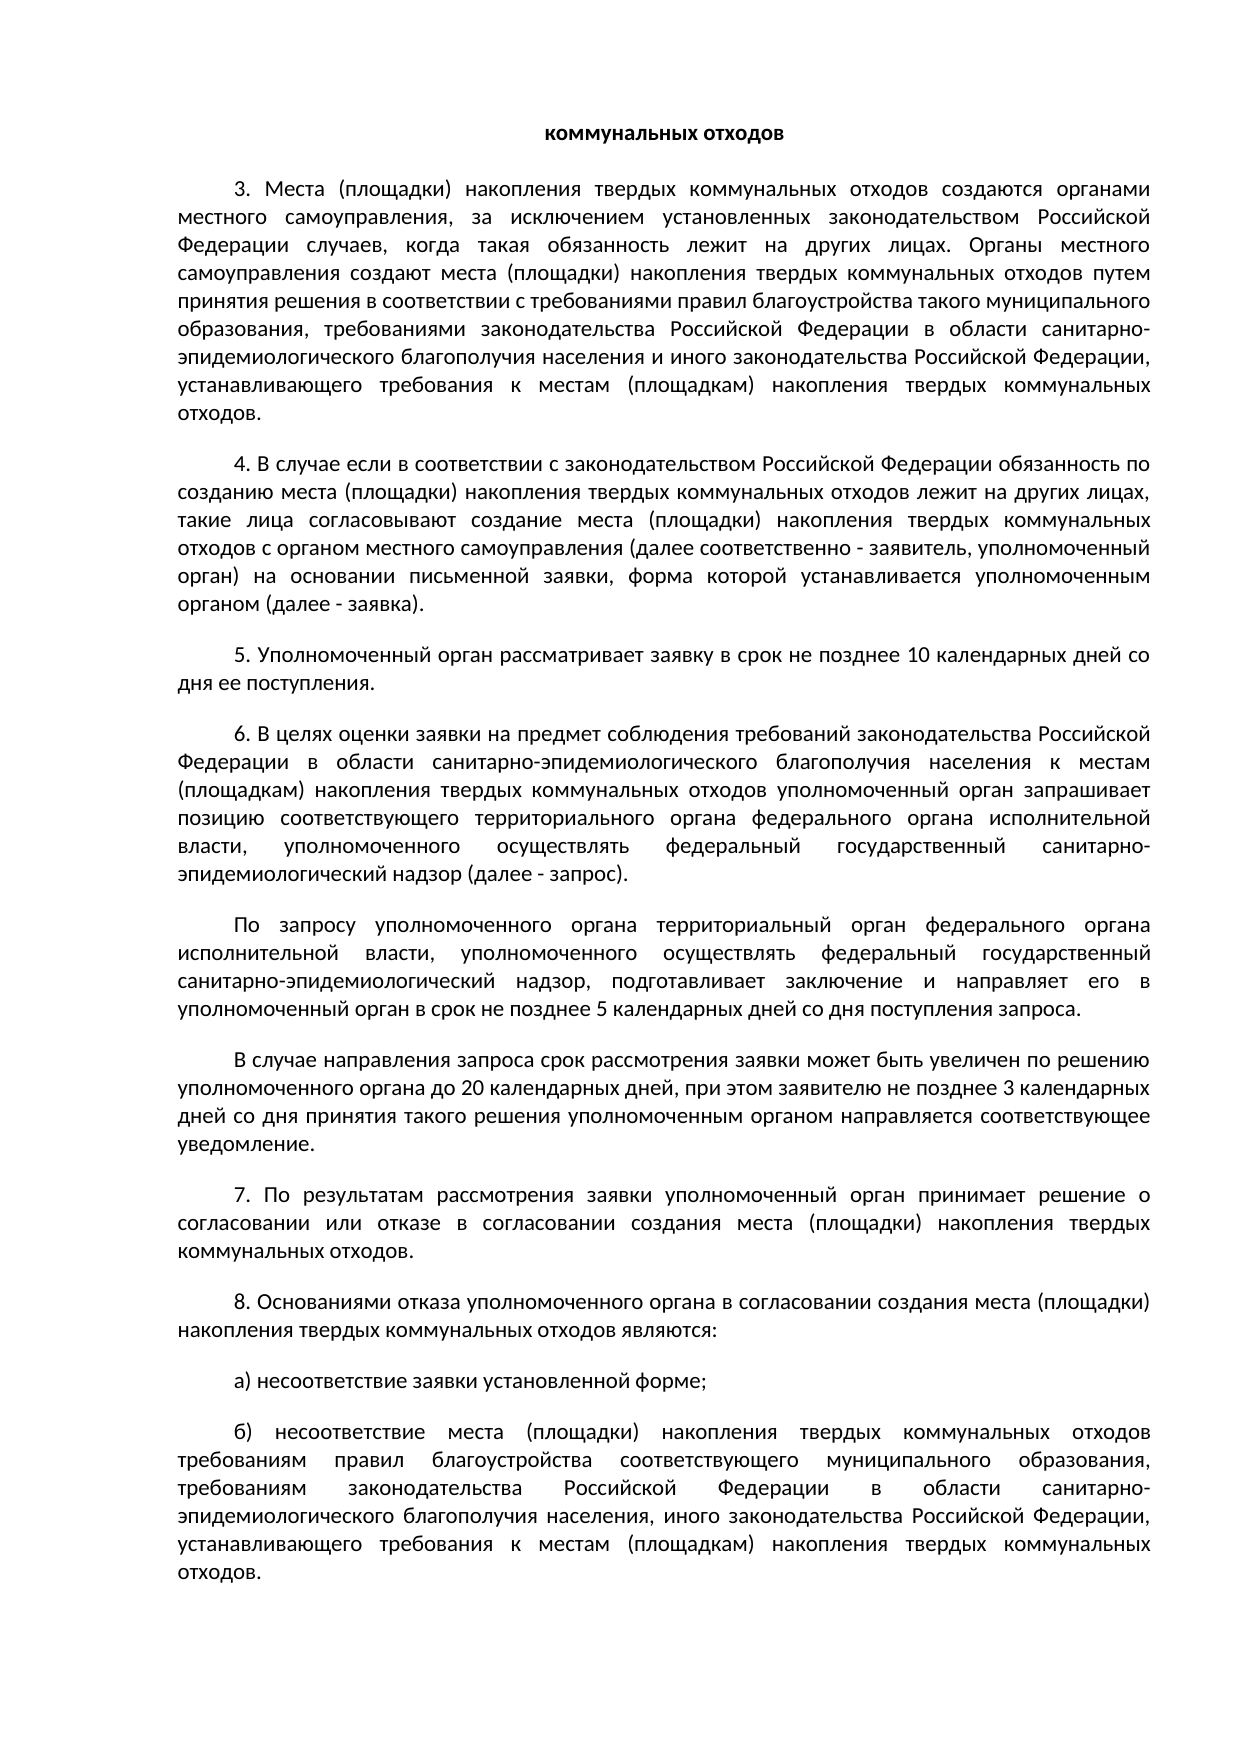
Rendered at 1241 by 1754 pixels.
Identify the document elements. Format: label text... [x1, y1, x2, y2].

text По запросу уполномоченного органа территориальный орган федерального органа исполнительной власти, уполномоченного осуществлять федеральный государственный санитарно-эпидемиологический надзор, подготавливает заключение и направляет его в уполномоченный орган в срок не позднее 5 календарных дней со дня поступления запроса. [177, 910, 1152, 1022]
text 4. В случае если в соответствии с законодательством Российской Федерации обязанность по созданию места (площадки) накопления твердых коммунальных отходов лежит на других лицах, такие лица согласовывают создание места (площадки) накопления твердых коммунальных отходов с органом местного самоуправления (далее соответственно - заявитель, уполномоченный орган) на основании письменной заявки, форма которой устанавливается уполномоченным органом (далее - заявка). [177, 449, 1152, 617]
text 6. В целях оценки заявки на предмет соблюдения требований законодательства Российской Федерации в области санитарно-эпидемиологического благополучия населения к местам (площадкам) накопления твердых коммунальных отходов уполномоченный орган запрашивает позицию соответствующего территориального органа федерального органа исполнительной власти, уполномоченного осуществлять федеральный государственный санитарно-эпидемиологический надзор (далее - запрос). [177, 719, 1152, 887]
title коммунальных отходов [177, 118, 1152, 146]
text 3. Места (площадки) накопления твердых коммунальных отходов создаются органами местного самоуправления, за исключением установленных законодательством Российской Федерации случаев, когда такая обязанность лежит на других лицах. Органы местного самоуправления создают места (площадки) накопления твердых коммунальных отходов путем принятия решения в соответствии с требованиями правил благоустройства такого муниципального образования, требованиями законодательства Российской Федерации в области санитарно-эпидемиологического благополучия населения и иного законодательства Российской Федерации, устанавливающего требования к местам (площадкам) накопления твердых коммунальных отходов. [177, 174, 1152, 426]
text а) несоответствие заявки установленной форме; [177, 1366, 1152, 1394]
text 5. Уполномоченный орган рассматривает заявку в срок не позднее 10 календарных дней со дня ее поступления. [177, 640, 1152, 696]
text В случае направления запроса срок рассмотрения заявки может быть увеличен по решению уполномоченного органа до 20 календарных дней, при этом заявителю не позднее 3 календарных дней со дня принятия такого решения уполномоченным органом направляется соответствующее уведомление. [177, 1045, 1152, 1157]
text 8. Основаниями отказа уполномоченного органа в согласовании создания места (площадки) накопления твердых коммунальных отходов являются: [177, 1287, 1152, 1343]
text 7. По результатам рассмотрения заявки уполномоченный орган принимает решение о согласовании или отказе в согласовании создания места (площадки) накопления твердых коммунальных отходов. [177, 1180, 1152, 1264]
text б) несоответствие места (площадки) накопления твердых коммунальных отходов требованиям правил благоустройства соответствующего муниципального образования, требованиям законодательства Российской Федерации в области санитарно-эпидемиологического благополучия населения, иного законодательства Российской Федерации, устанавливающего требования к местам (площадкам) накопления твердых коммунальных отходов. [177, 1417, 1152, 1585]
